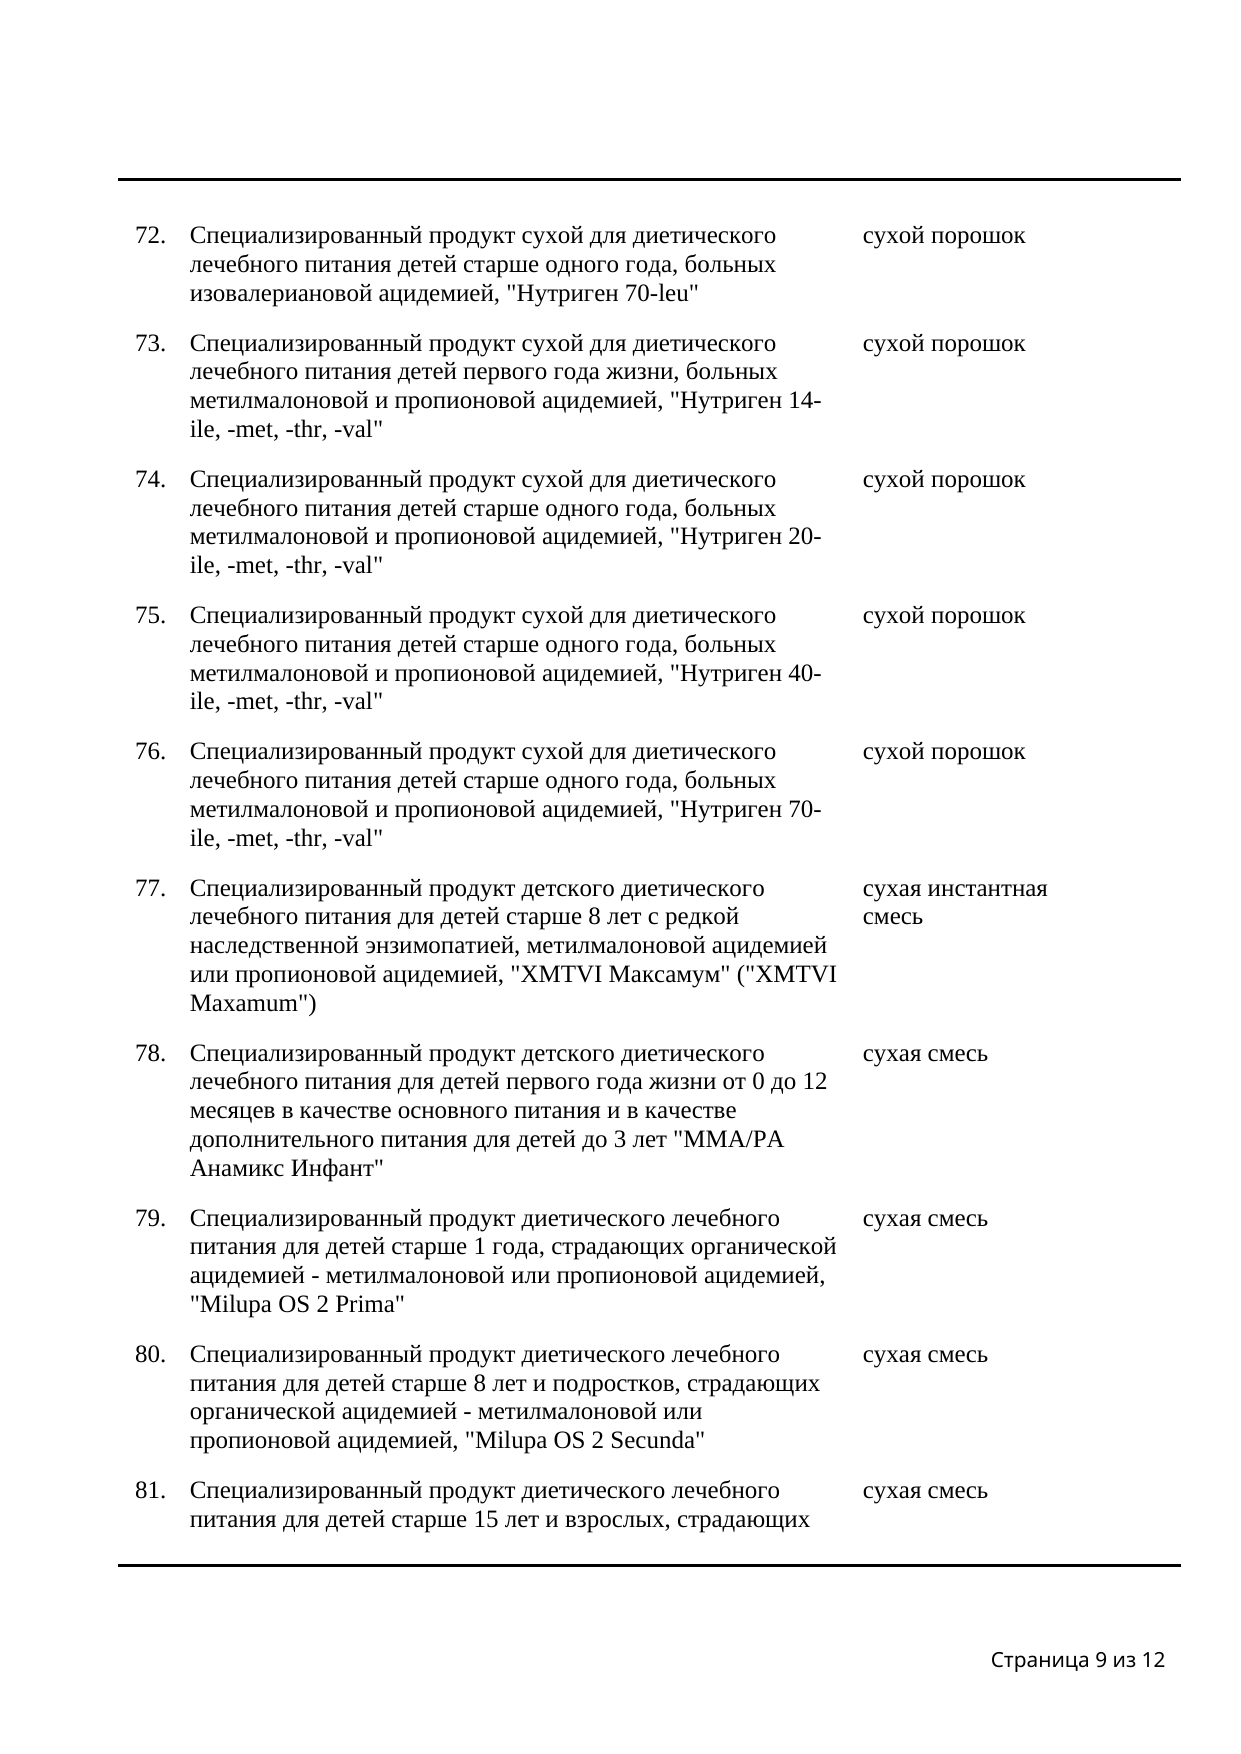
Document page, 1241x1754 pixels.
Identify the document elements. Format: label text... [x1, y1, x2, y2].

table_cell сухой порошок [856, 726, 1063, 862]
table_cell 72. [118, 210, 183, 317]
table_cell 75. [118, 590, 183, 726]
table_cell сухая смесь [856, 1192, 1063, 1328]
table_cell сухой порошок [856, 317, 1063, 453]
table_cell сухой порошок [856, 210, 1063, 317]
table_cell Специализированный продукт диетического лечебного питания для детей старше 1 года, страдающих органической ацидемией - метилмалоновой или пропионовой ацидемией, "Milupa OS 2 Prima" [183, 1192, 856, 1328]
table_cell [183, 1465, 856, 1543]
table_cell 81. [118, 1465, 183, 1543]
table_cell 76. [118, 726, 183, 862]
table_cell Специализированный продукт сухой для диетического лечебного питания детей старше одного года, больных метилмалоновой и пропионовой ацидемией, "Нутриген 20-ile, -met, -thr, -val" [183, 453, 856, 589]
table_cell Специализированный продукт сухой для диетического лечебного питания детей старше одного года, больных изовалериановой ацидемией, "Нутриген 70-leu" [183, 210, 856, 317]
table_cell Специализированный продукт детского диетического лечебного питания для детей первого года жизни от 0 до 12 месяцев в качестве основного питания и в качестве дополнительного питания для детей до 3 лет "ММА/РА Анамикс Инфант" [183, 1027, 856, 1192]
table_cell 74. [118, 453, 183, 589]
table_cell 77. [118, 862, 183, 1027]
table_cell 80. [118, 1328, 183, 1464]
table_cell сухая инстантная смесь [856, 862, 1063, 1027]
table_cell 79. [118, 1192, 183, 1328]
table_cell сухая смесь [856, 1328, 1063, 1464]
table_cell 78. [118, 1027, 183, 1192]
table_cell Специализированный продукт детского диетического лечебного питания для детей старше 8 лет с редкой наследственной энзимопатией, метилмалоновой ацидемией или пропионовой ацидемией, "XMTVI Максамум" ("XMTVI Maxamum") [183, 862, 856, 1027]
table_cell сухой порошок [856, 453, 1063, 589]
table_cell Специализированный продукт сухой для диетического лечебного питания детей первого года жизни, больных метилмалоновой и пропионовой ацидемией, "Нутриген 14-ile, -met, -thr, -val" [183, 317, 856, 453]
table_cell Специализированный продукт сухой для диетического лечебного питания детей старше одного года, больных метилмалоновой и пропионовой ацидемией, "Нутриген 40-ile, -met, -thr, -val" [183, 590, 856, 726]
table_cell сухой порошок [856, 590, 1063, 726]
table_cell сухая смесь [856, 1465, 1063, 1543]
table_cell Специализированный продукт диетического лечебного питания для детей старше 8 лет и подростков, страдающих органической ацидемией - метилмалоновой или пропионовой ацидемией, "Milupa OS 2 Secunda" [183, 1328, 856, 1464]
table_cell 73. [118, 317, 183, 453]
table_cell сухая смесь [856, 1027, 1063, 1192]
table_cell Специализированный продукт сухой для диетического лечебного питания детей старше одного года, больных метилмалоновой и пропионовой ацидемией, "Нутриген 70-ile, -met, -thr, -val" [183, 726, 856, 862]
